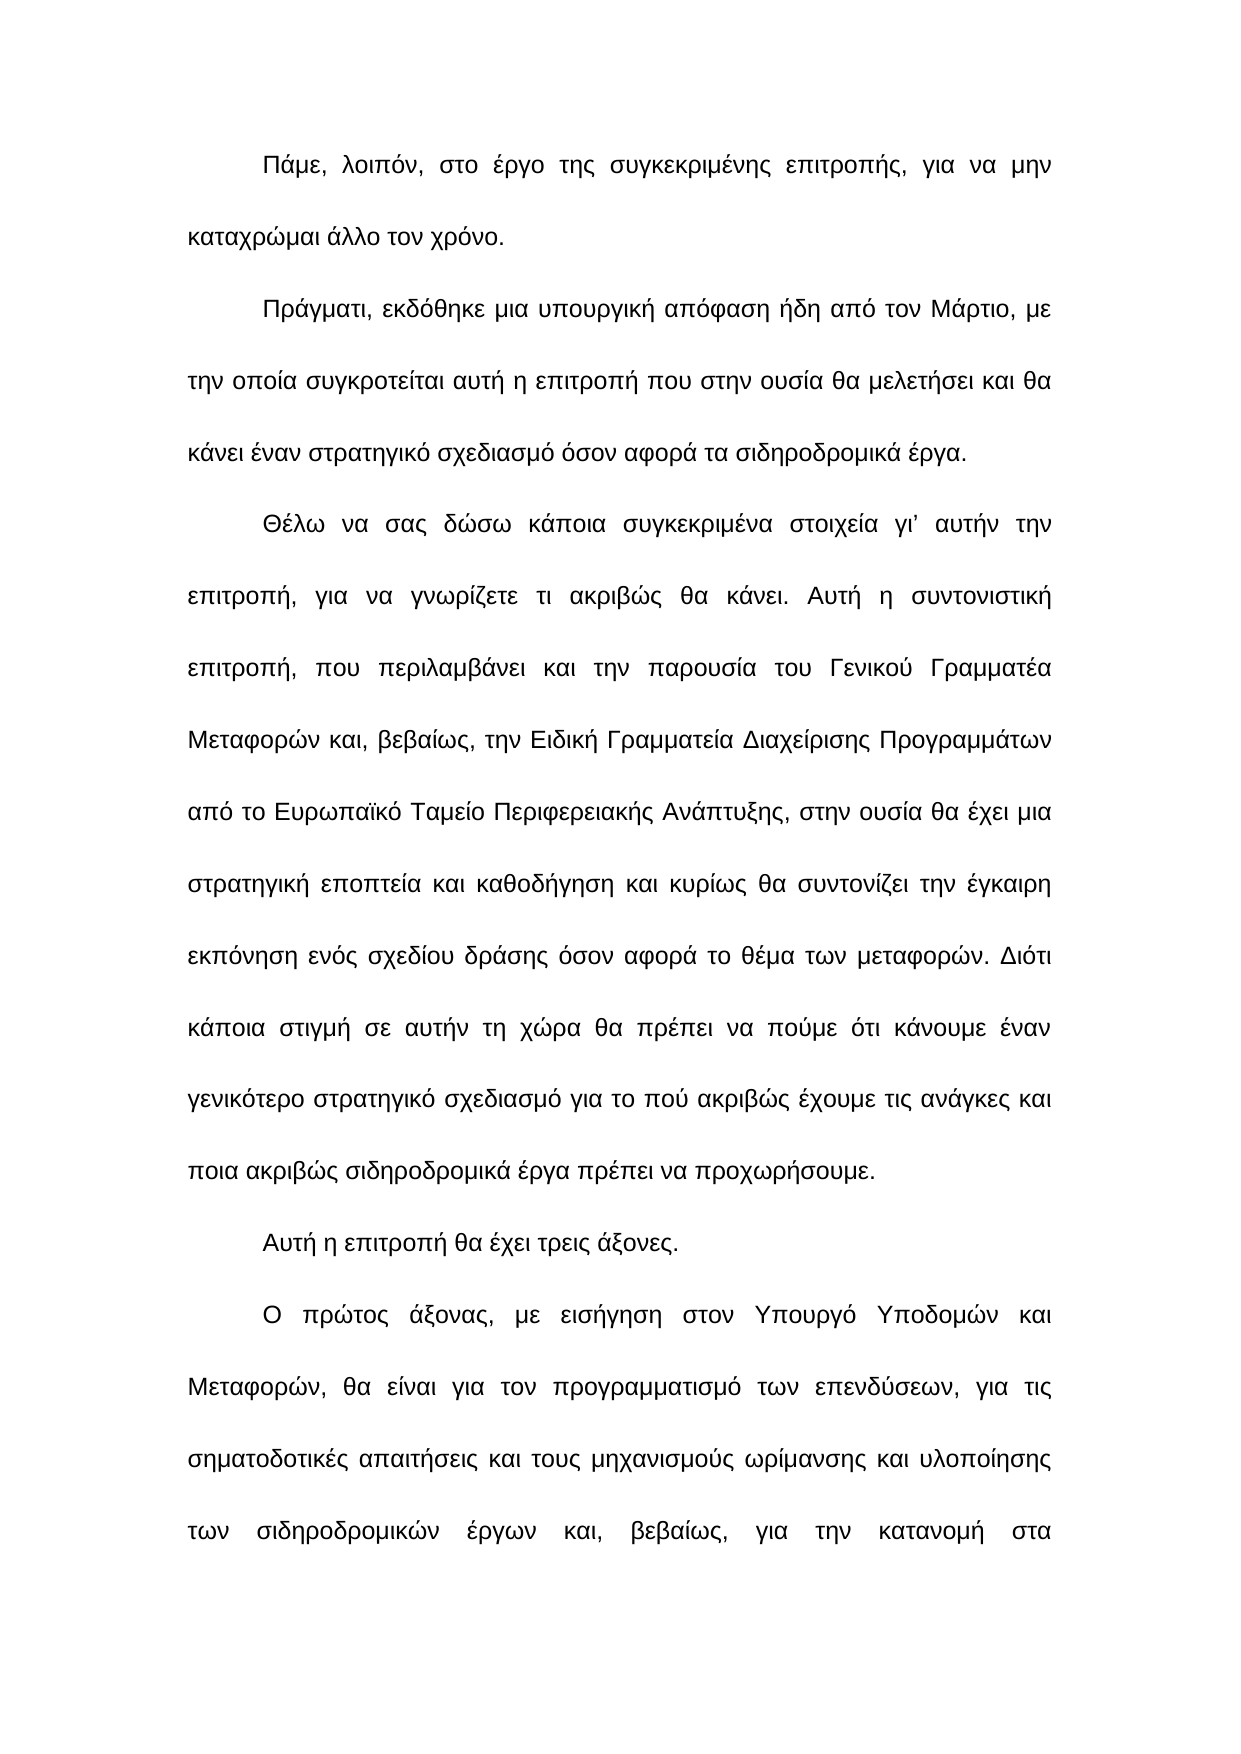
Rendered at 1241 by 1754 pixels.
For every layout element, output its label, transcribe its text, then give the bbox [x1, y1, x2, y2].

text Πράγματι, εκδόθηκε μια υπουργική απόφαση ήδη από τον Μάρτιο, με την οποία συγκροτείται αυτή η επιτροπή που στην ουσία θα μελετήσει και θα κάνει έναν στρατηγικό σχεδιασμό όσον αφορά τα σιδηροδρομικά έργα. [187, 294, 1053, 466]
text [187, 1300, 1053, 1544]
text Αυτή η επιτροπή θα έχει τρεις άξονες. [187, 1228, 1053, 1257]
text Θέλω να σας δώσω κάποια συγκεκριμένα στοιχεία γι’ αυτήν την επιτροπή, για να γνωρίζετε τι ακριβώς θα κάνει. Αυτή η συντονιστική επιτροπή, που περιλαμβάνει και την παρουσία του Γενικού Γραμματέα Μεταφορών και, βεβαίως, την Ειδική Γραμματεία Διαχείρισης Προγραμμάτων από το Ευρωπαϊκό Ταμείο Περιφερειακής Ανάπτυξης, στην ουσία θα έχει μια στρατηγική εποπτεία και καθοδήγηση και κυρίως θα συντονίζει την έγκαιρη εκπόνηση ενός σχεδίου δράσης όσον αφορά το θέμα των μεταφορών. Διότι κάποια στιγμή σε αυτήν τη χώρα θα πρέπει να πούμε ότι κάνουμε έναν γενικότερο στρατηγικό σχεδιασμό για το πού ακριβώς έχουμε τις ανάγκες και ποια ακριβώς σιδηροδρομικά έργα πρέπει να προχωρήσουμε. [187, 509, 1053, 1185]
text Πάμε, λοιπόν, στο έργο της συγκεκριμένης επιτροπής, για να μην καταχρώμαι άλλο τον χρόνο. [187, 150, 1053, 251]
